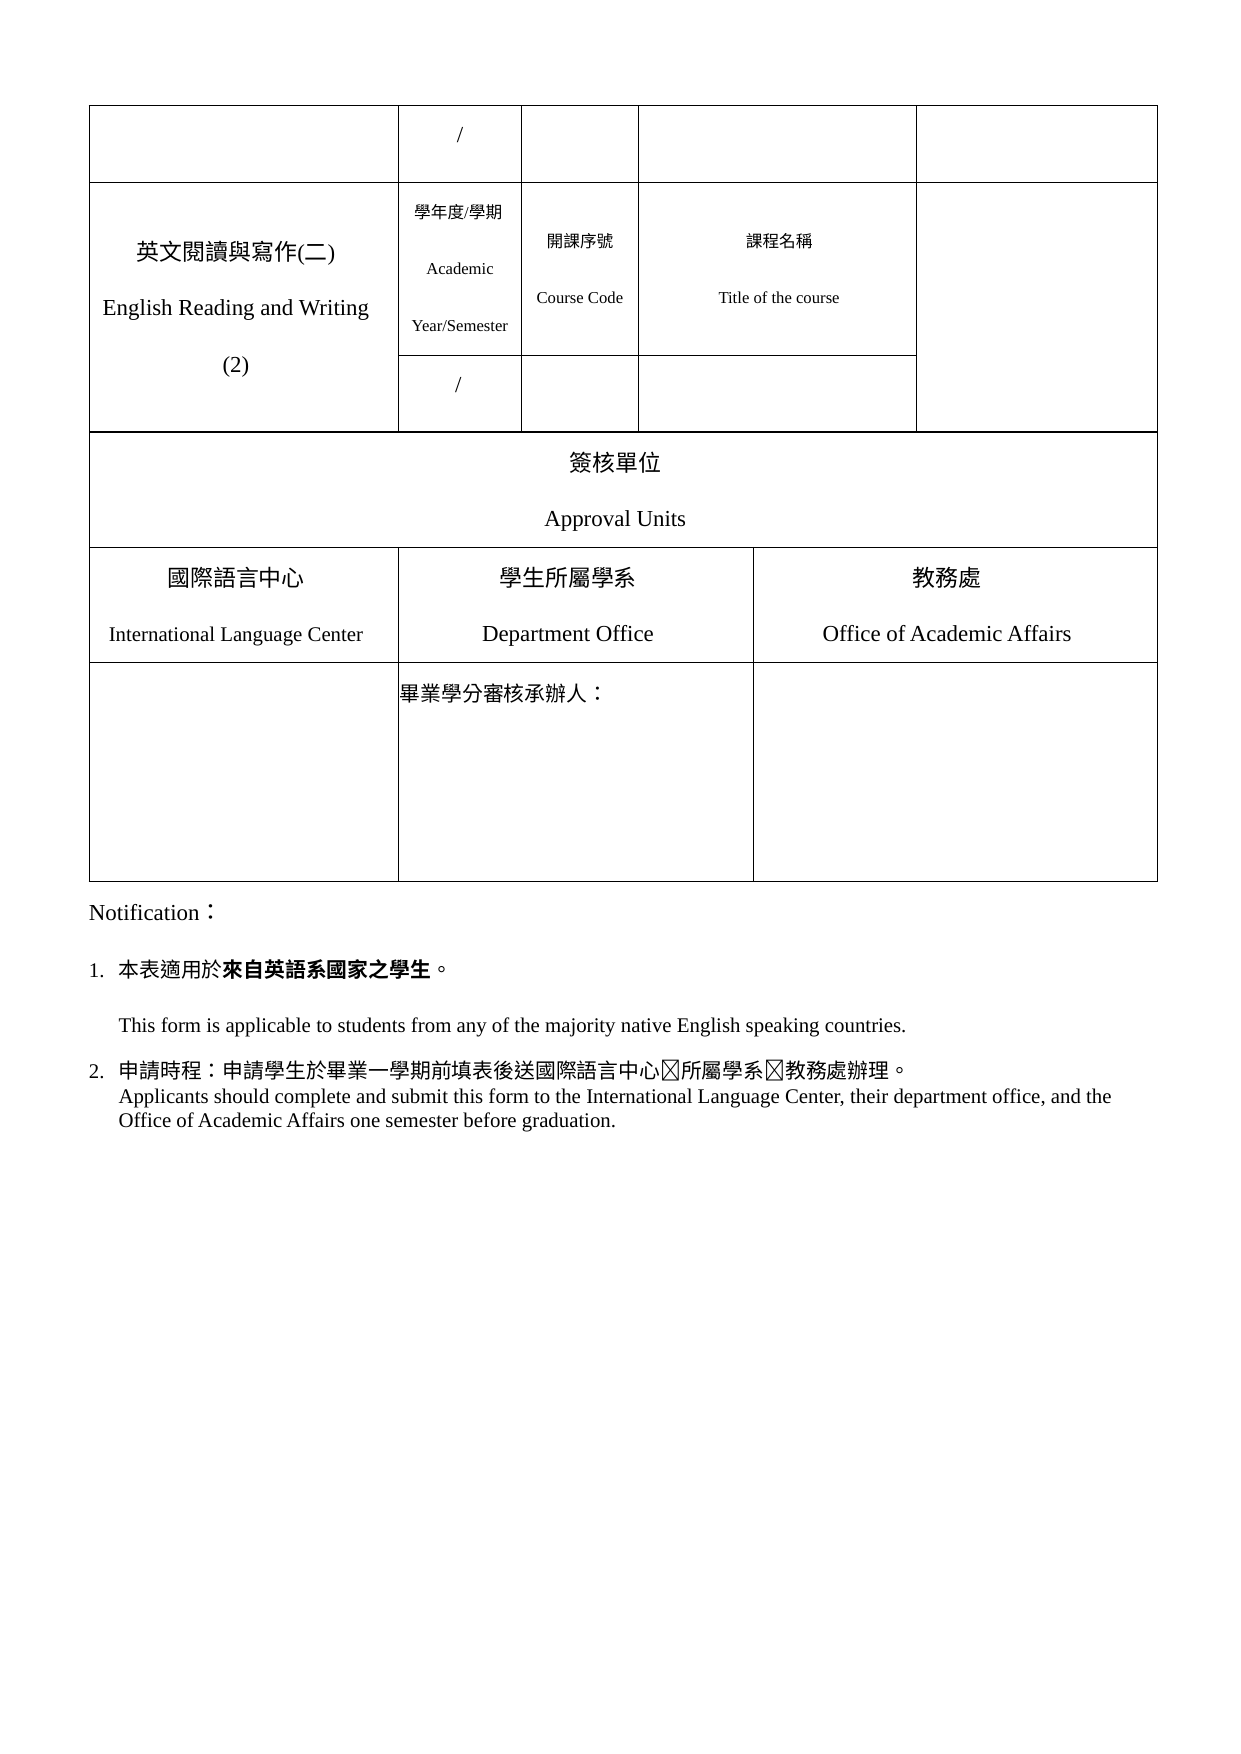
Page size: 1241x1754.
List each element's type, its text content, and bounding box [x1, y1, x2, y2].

table_cell 課程名稱 Title of the course [639, 183, 916, 354]
text Notification： [89, 882, 1136, 939]
table_cell [522, 356, 638, 431]
table_cell / [399, 356, 521, 431]
table_cell [522, 106, 638, 182]
table_cell 教務處 Office of Academic Affairs [754, 548, 1157, 662]
table_cell 國際語言中心 International Language Center [90, 548, 398, 662]
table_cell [90, 106, 398, 182]
table_cell [917, 183, 1157, 431]
list 本表適用於來自英語系國家之學生。 This form is applicable to students from any of the majority native English speaking countries. [89, 939, 1136, 1054]
table_cell 簽核單位 Approval Units [90, 433, 1157, 547]
table_cell 開課序號 Course Code [522, 183, 638, 354]
table_cell [639, 106, 916, 182]
table_cell 英文閱讀與寫作(二) English Reading and Writing (2) [90, 183, 398, 431]
table_cell [90, 663, 398, 881]
table_cell / [399, 106, 521, 182]
table_cell [639, 356, 916, 431]
table_cell [917, 106, 1157, 182]
table_cell 學生所屬學系 Department Office [399, 548, 753, 662]
table_cell [754, 663, 1157, 881]
list 申請時程：申請學生於畢業一學期前填表後送國際語言中心所屬學系教務處辦理。 Applicants should complete and submit this form to the International Language Center, their department office, and the Office of Academic Affairs one semester before graduation. [89, 1054, 1136, 1132]
table_cell 學年度/學期 Academic Year/Semester [399, 183, 521, 354]
table_cell 畢業學分審核承辦人： [399, 663, 753, 881]
